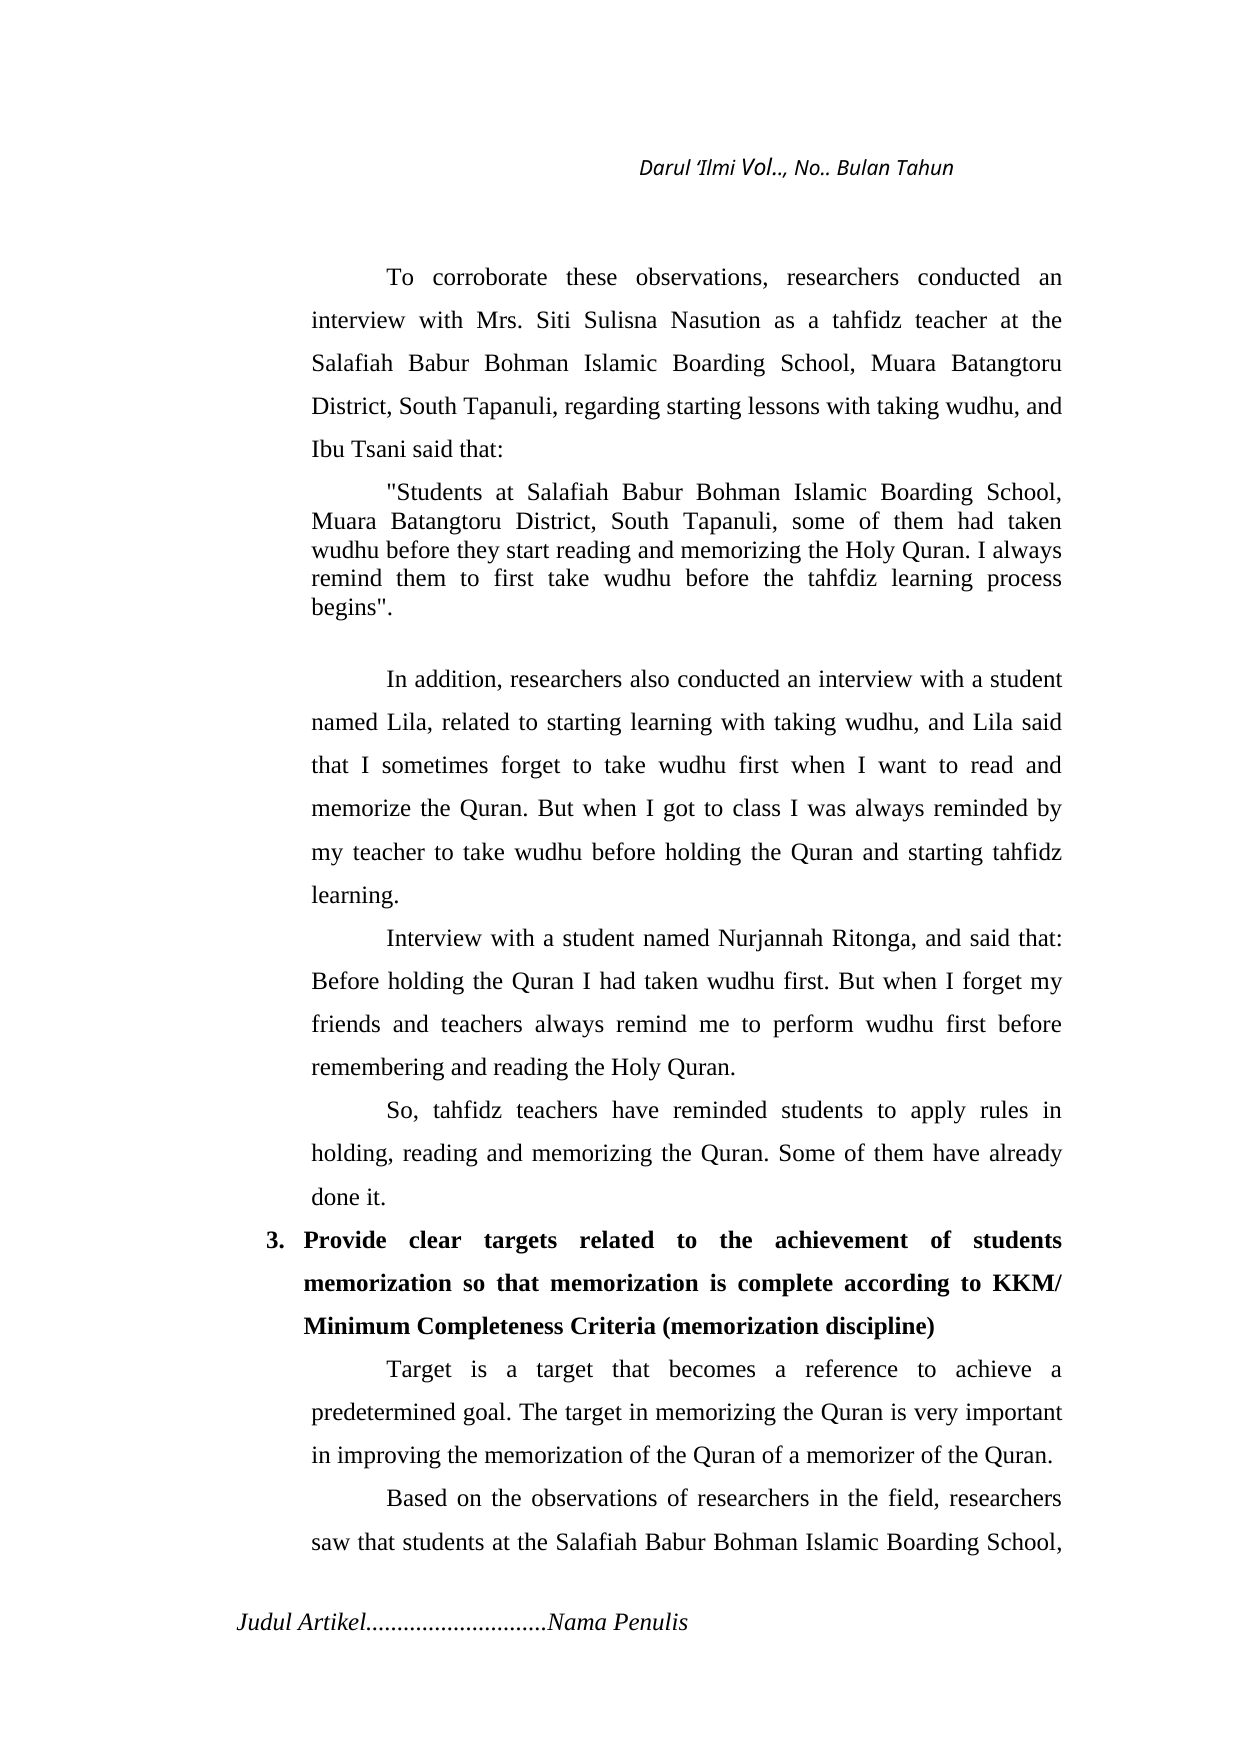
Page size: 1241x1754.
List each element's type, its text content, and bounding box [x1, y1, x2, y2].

list Target is a target that becomes a reference to achieve a predetermined goal. The target in memorizing the Quran is very important in improving the memorization of the Quran of a memorizer of the Quran. [311, 1354, 1063, 1469]
list So, tahfidz teachers have reminded students to apply rules in holding, reading and memorizing the Quran. Some of them have already done it. [311, 1095, 1063, 1210]
list To corroborate these observations, researchers conducted an interview with Mrs. Siti Sulisna Nasution as a tahfidz teacher at the Salafiah Babur Bohman Islamic Boarding School, Muara Batangtoru District, South Tapanuli, regarding starting lessons with taking wudhu, and Ibu Tsani said that: [311, 262, 1063, 463]
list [311, 1483, 1063, 1555]
list In addition, researchers also conducted an interview with a student named Lila, related to starting learning with taking wudhu, and Lila said that I sometimes forget to take wudhu first when I want to read and memorize the Quran. But when I got to class I was always reminded by my teacher to take wudhu before holding the Quran and starting tahfidz learning. [311, 664, 1063, 908]
list Interview with a student named Nurjannah Ritonga, and said that: Before holding the Quran I had taken wudhu first. But when I forget my friends and teachers always remind me to perform wudhu first before remembering and reading the Holy Quran. [311, 923, 1063, 1081]
list "Students at Salafiah Babur Bohman Islamic Boarding School, Muara Batangtoru District, South Tapanuli, some of them had taken wudhu before they start reading and memorizing the Holy Quran. I always remind them to first take wudhu before the tahfdiz learning process begins". [311, 477, 1063, 621]
list Provide clear targets related to the achievement of students memorization so that memorization is complete according to KKM/ Minimum Completeness Criteria (memorization discipline) [266, 1225, 1063, 1340]
